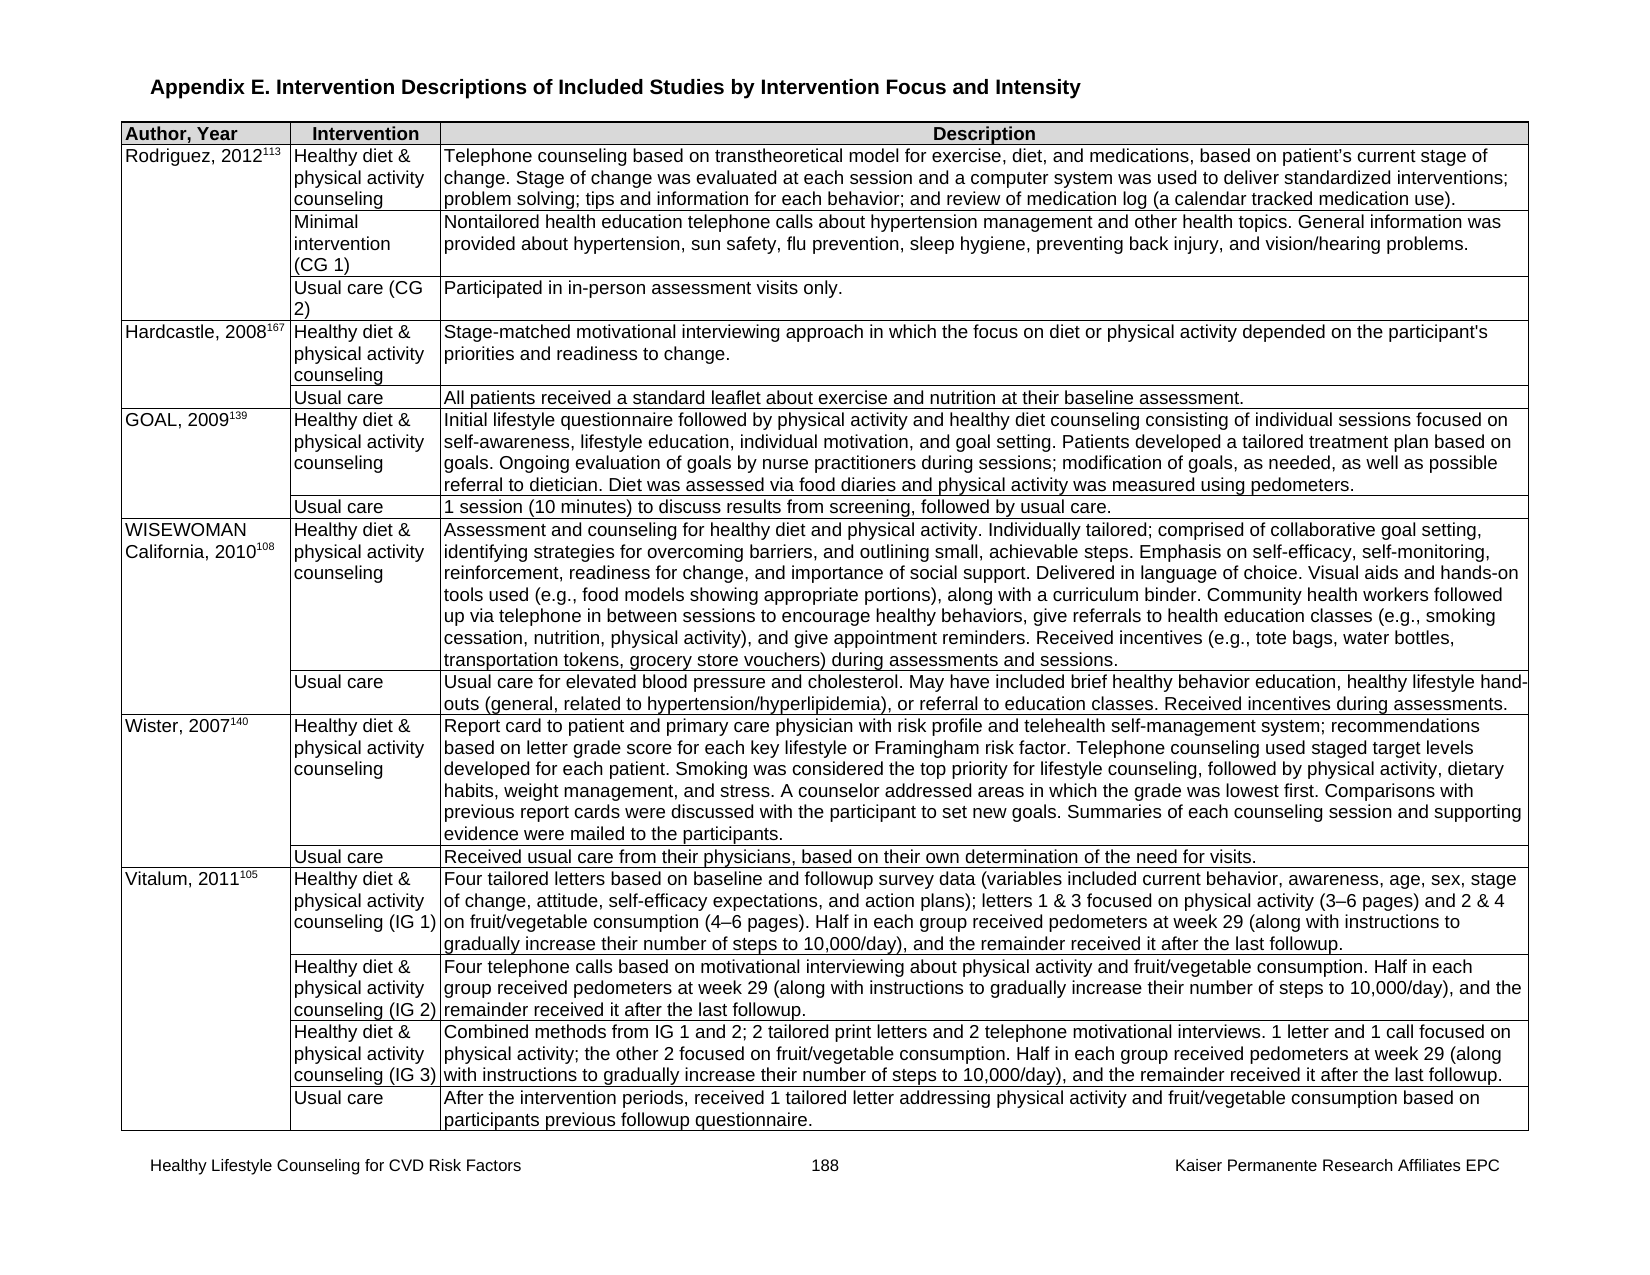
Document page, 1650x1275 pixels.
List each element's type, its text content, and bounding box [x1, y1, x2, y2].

table_cell Healthy diet & physical activity counseling [291, 321, 440, 385]
table_cell Healthy diet & physical activity counseling [291, 715, 440, 844]
table_cell Healthy diet & physical activity counseling (IG 1) [291, 868, 440, 954]
table_cell Usual care [291, 671, 440, 714]
table_cell GOAL, 2009139 [122, 409, 290, 518]
table_cell Healthy diet & physical activity counseling (IG 3) [291, 1021, 440, 1086]
table_cell Four tailored letters based on baseline and followup survey data (variables included current behavior, awareness, age, sex, stage of change, attitude, self-efficacy expectations, and action plans); letters 1 & 3 focused on physical activity (3–6 pages) and 2 & 4 on fruit/vegetable consumption (4–6 pages). Half in each group received pedometers at week 29 (along with instructions to gradually increase their number of steps to 10,000/day), and the remainder received it after the last followup. [441, 868, 1528, 954]
table_cell Usual care [291, 1087, 440, 1130]
table_cell Initial lifestyle questionnaire followed by physical activity and healthy diet counseling consisting of individual sessions focused on self-awareness, lifestyle education, individual motivation, and goal setting. Patients developed a tailored treatment plan based on goals. Ongoing evaluation of goals by nurse practitioners during sessions; modification of goals, as needed, as well as possible referral to dietician. Diet was assessed via food diaries and physical activity was measured using pedometers. [441, 409, 1528, 495]
table_cell Usual care (CG 2) [291, 277, 440, 320]
table_cell Telephone counseling based on transtheoretical model for exercise, diet, and medications, based on patient’s current stage of change. Stage of change was evaluated at each session and a computer system was used to deliver standardized interventions; problem solving; tips and information for each behavior; and review of medication log (a calendar tracked medication use). [441, 145, 1528, 210]
table_cell 1 session (10 minutes) to discuss results from screening, followed by usual care. [441, 496, 1528, 518]
table_cell Assessment and counseling for healthy diet and physical activity. Individually tailored; comprised of collaborative goal setting, identifying strategies for overcoming barriers, and outlining small, achievable steps. Emphasis on self-efficacy, self-monitoring, reinforcement, readiness for change, and importance of social support. Delivered in language of choice. Visual aids and hands-on tools used (e.g., food models showing appropriate portions), along with a curriculum binder. Community health workers followed up via telephone in between sessions to encourage healthy behaviors, give referrals to health education classes (e.g., smoking cessation, nutrition, physical activity), and give appointment reminders. Received incentives (e.g., tote bags, water bottles, transportation tokens, grocery store vouchers) during assessments and sessions. [441, 519, 1528, 670]
table_header Author, Year [122, 123, 290, 144]
table_cell Nontailored health education telephone calls about hypertension management and other health topics. General information was provided about hypertension, sun safety, flu prevention, sleep hygiene, preventing back injury, and vision/hearing problems. [441, 211, 1528, 276]
table_cell WISEWOMAN California, 2010108 [122, 519, 290, 714]
table_cell Combined methods from IG 1 and 2; 2 tailored print letters and 2 telephone motivational interviews. 1 letter and 1 call focused on physical activity; the other 2 focused on fruit/vegetable consumption. Half in each group received pedometers at week 29 (along with instructions to gradually increase their number of steps to 10,000/day), and the remainder received it after the last followup. [441, 1021, 1528, 1086]
table_cell All patients received a standard leaflet about exercise and nutrition at their baseline assessment. [441, 386, 1528, 408]
table_cell Healthy diet & physical activity counseling [291, 145, 440, 210]
table_header Intervention [291, 123, 440, 144]
table_cell Healthy diet & physical activity counseling [291, 519, 440, 670]
table_cell Report card to patient and primary care physician with risk profile and telehealth self-management system; recommendations based on letter grade score for each key lifestyle or Framingham risk factor. Telephone counseling used staged target levels developed for each patient. Smoking was considered the top priority for lifestyle counseling, followed by physical activity, dietary habits, weight management, and stress. A counselor addressed areas in which the grade was lowest first. Comparisons with previous report cards were discussed with the participant to set new goals. Summaries of each counseling session and supporting evidence were mailed to the participants. [441, 715, 1528, 844]
table_cell Healthy diet & physical activity counseling (IG 2) [291, 955, 440, 1020]
table_cell Vitalum, 2011105 [122, 868, 290, 1130]
table_cell Received usual care from their physicians, based on their own determination of the need for visits. [441, 846, 1528, 867]
table_cell Usual care [291, 496, 440, 518]
table_cell Wister, 2007140 [122, 715, 290, 867]
table_cell After the intervention periods, received 1 tailored letter addressing physical activity and fruit/vegetable consumption based on participants previous followup questionnaire. [441, 1087, 1528, 1130]
table_cell Usual care for elevated blood pressure and cholesterol. May have included brief healthy behavior education, healthy lifestyle hand-outs (general, related to hypertension/hyperlipidemia), or referral to education classes. Received incentives during assessments. [441, 671, 1528, 714]
table_cell Usual care [291, 846, 440, 867]
table_cell Healthy diet & physical activity counseling [291, 409, 440, 495]
table_cell Hardcastle, 2008167 [122, 321, 290, 408]
table_cell Participated in in-person assessment visits only. [441, 277, 1528, 320]
table_cell Four telephone calls based on motivational interviewing about physical activity and fruit/vegetable consumption. Half in each group received pedometers at week 29 (along with instructions to gradually increase their number of steps to 10,000/day), and the remainder received it after the last followup. [441, 955, 1528, 1020]
table_cell Stage-matched motivational interviewing approach in which the focus on diet or physical activity depended on the participant's priorities and readiness to change. [441, 321, 1528, 385]
table_cell Minimal intervention (CG 1) [291, 211, 440, 276]
table_header Description [441, 123, 1528, 144]
table_cell Usual care [291, 386, 440, 408]
table_cell Rodriguez, 2012113 [122, 145, 290, 320]
